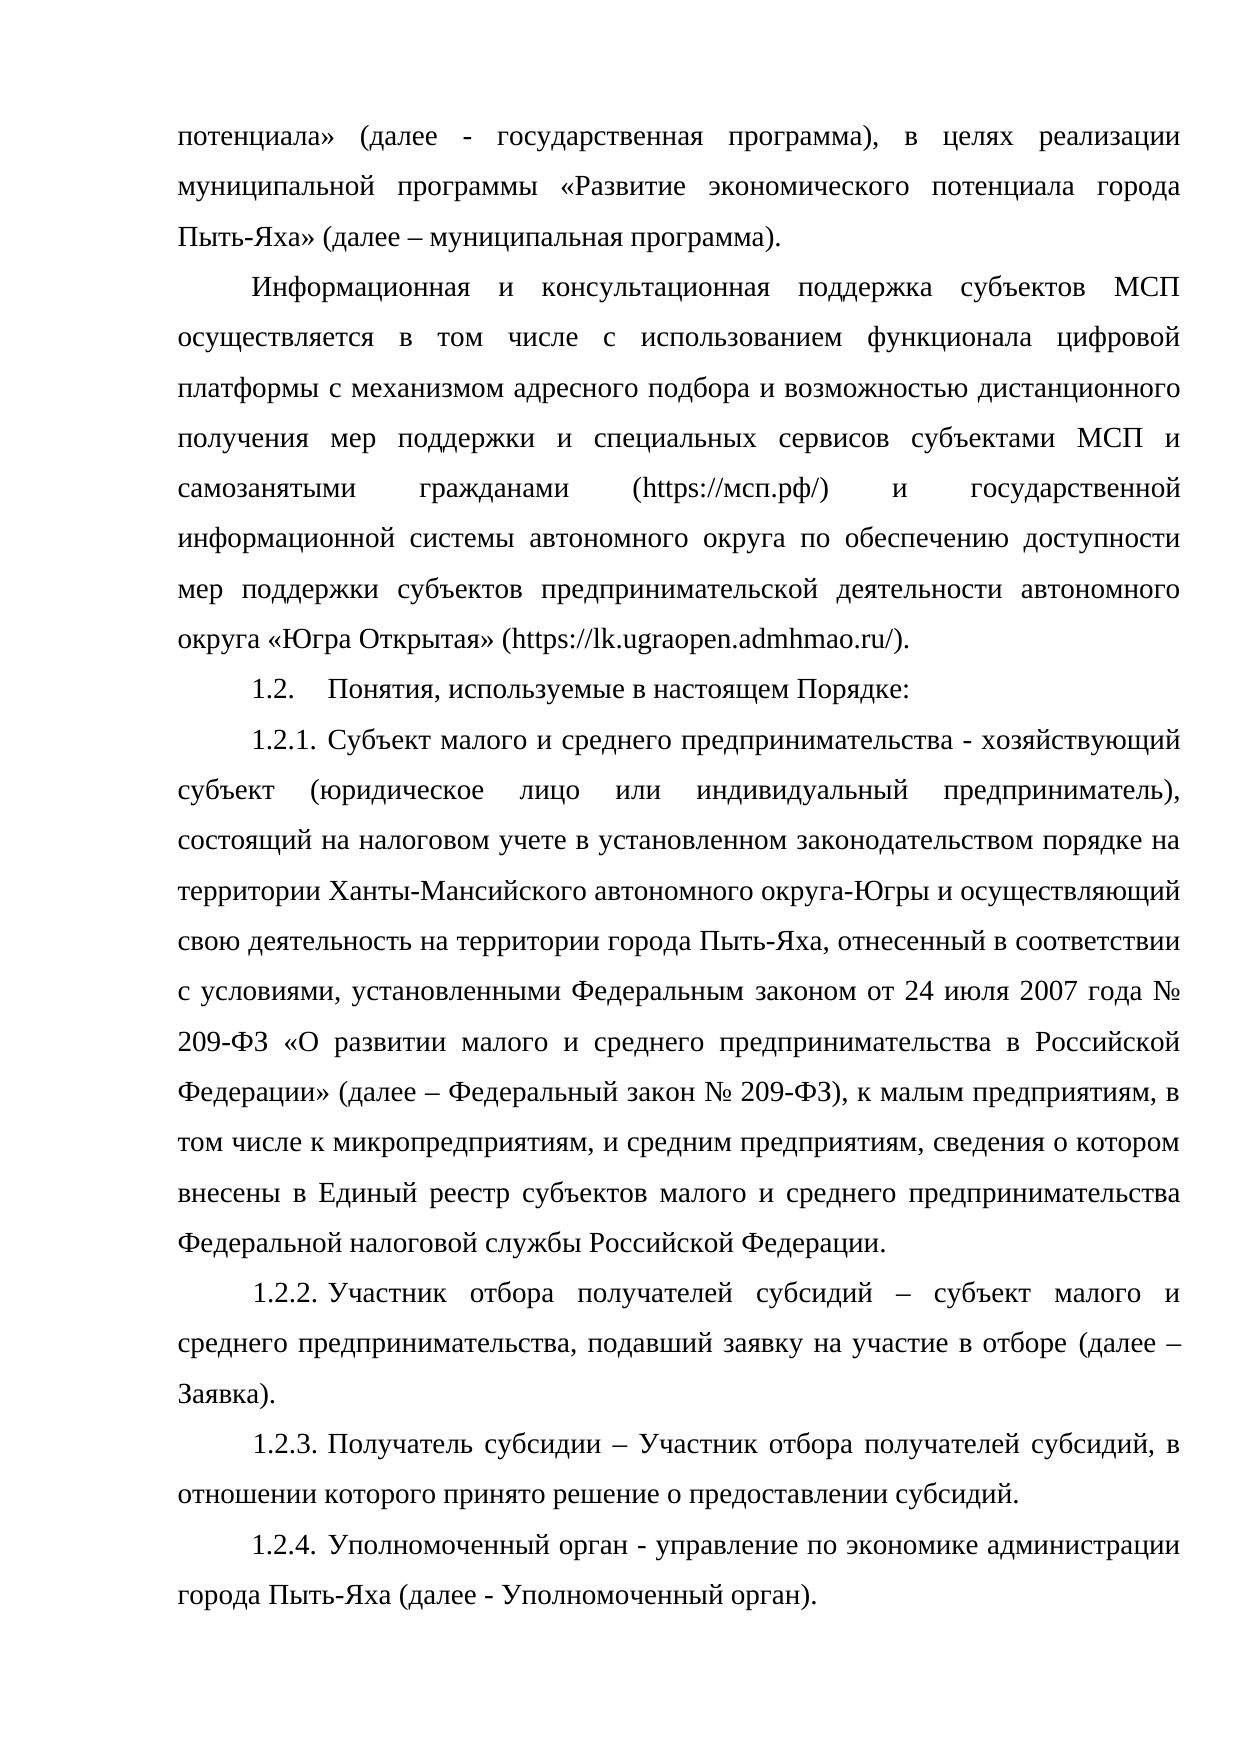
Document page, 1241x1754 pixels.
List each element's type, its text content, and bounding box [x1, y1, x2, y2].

text 1.2.1. Субъект малого и среднего предпринимательства - хозяйствующий субъект (юридическое лицо или индивидуальный предприниматель), состоящий на налоговом учете в установленном законодательством порядке на территории Ханты-Мансийского автономного округа-Югры и осуществляющий свою деятельность на территории города Пыть-Яха, отнесенный в соответствии с условиями, установленными Федеральным законом от 24 июля 2007 года № 209-ФЗ «О развитии малого и среднего предпринимательства в Российской Федерации» (далее – Федеральный закон № 209-ФЗ), к малым предприятиям, в том числе к микропредприятиям, и средним предприятиям, сведения о котором внесены в Единый реестр субъектов малого и среднего предпринимательства Федеральной налоговой службы Российской Федерации. [177, 722, 1181, 1258]
text 1.2.2. Участник отбора получателей субсидий – субъект малого и среднего предпринимательства, подавший заявку на участие в отборе (далее – Заявка). [177, 1275, 1181, 1409]
text 1.2.4. Уполномоченный орган - управление по экономике администрации города Пыть-Яха (далее - Уполномоченный орган). [177, 1527, 1181, 1611]
list Понятия, используемые в настоящем Порядке: [177, 672, 1181, 705]
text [177, 118, 1181, 252]
text Информационная и консультационная поддержка субъектов МСП осуществляется в том числе с использованием функционала цифровой платформы с механизмом адресного подбора и возможностью дистанционного получения мер поддержки и специальных сервисов субъектами МСП и самозанятыми гражданами (https://мсп.рф/) и государственной информационной системы автономного округа по обеспечению доступности мер поддержки субъектов предпринимательской деятельности автономного округа «Югра Открытая» (https://lk.ugraopen.admhmao.ru/). [177, 269, 1181, 655]
text 1.2.3. Получатель субсидии – Участник отбора получателей субсидий, в отношении которого принято решение о предоставлении субсидий. [177, 1426, 1181, 1510]
